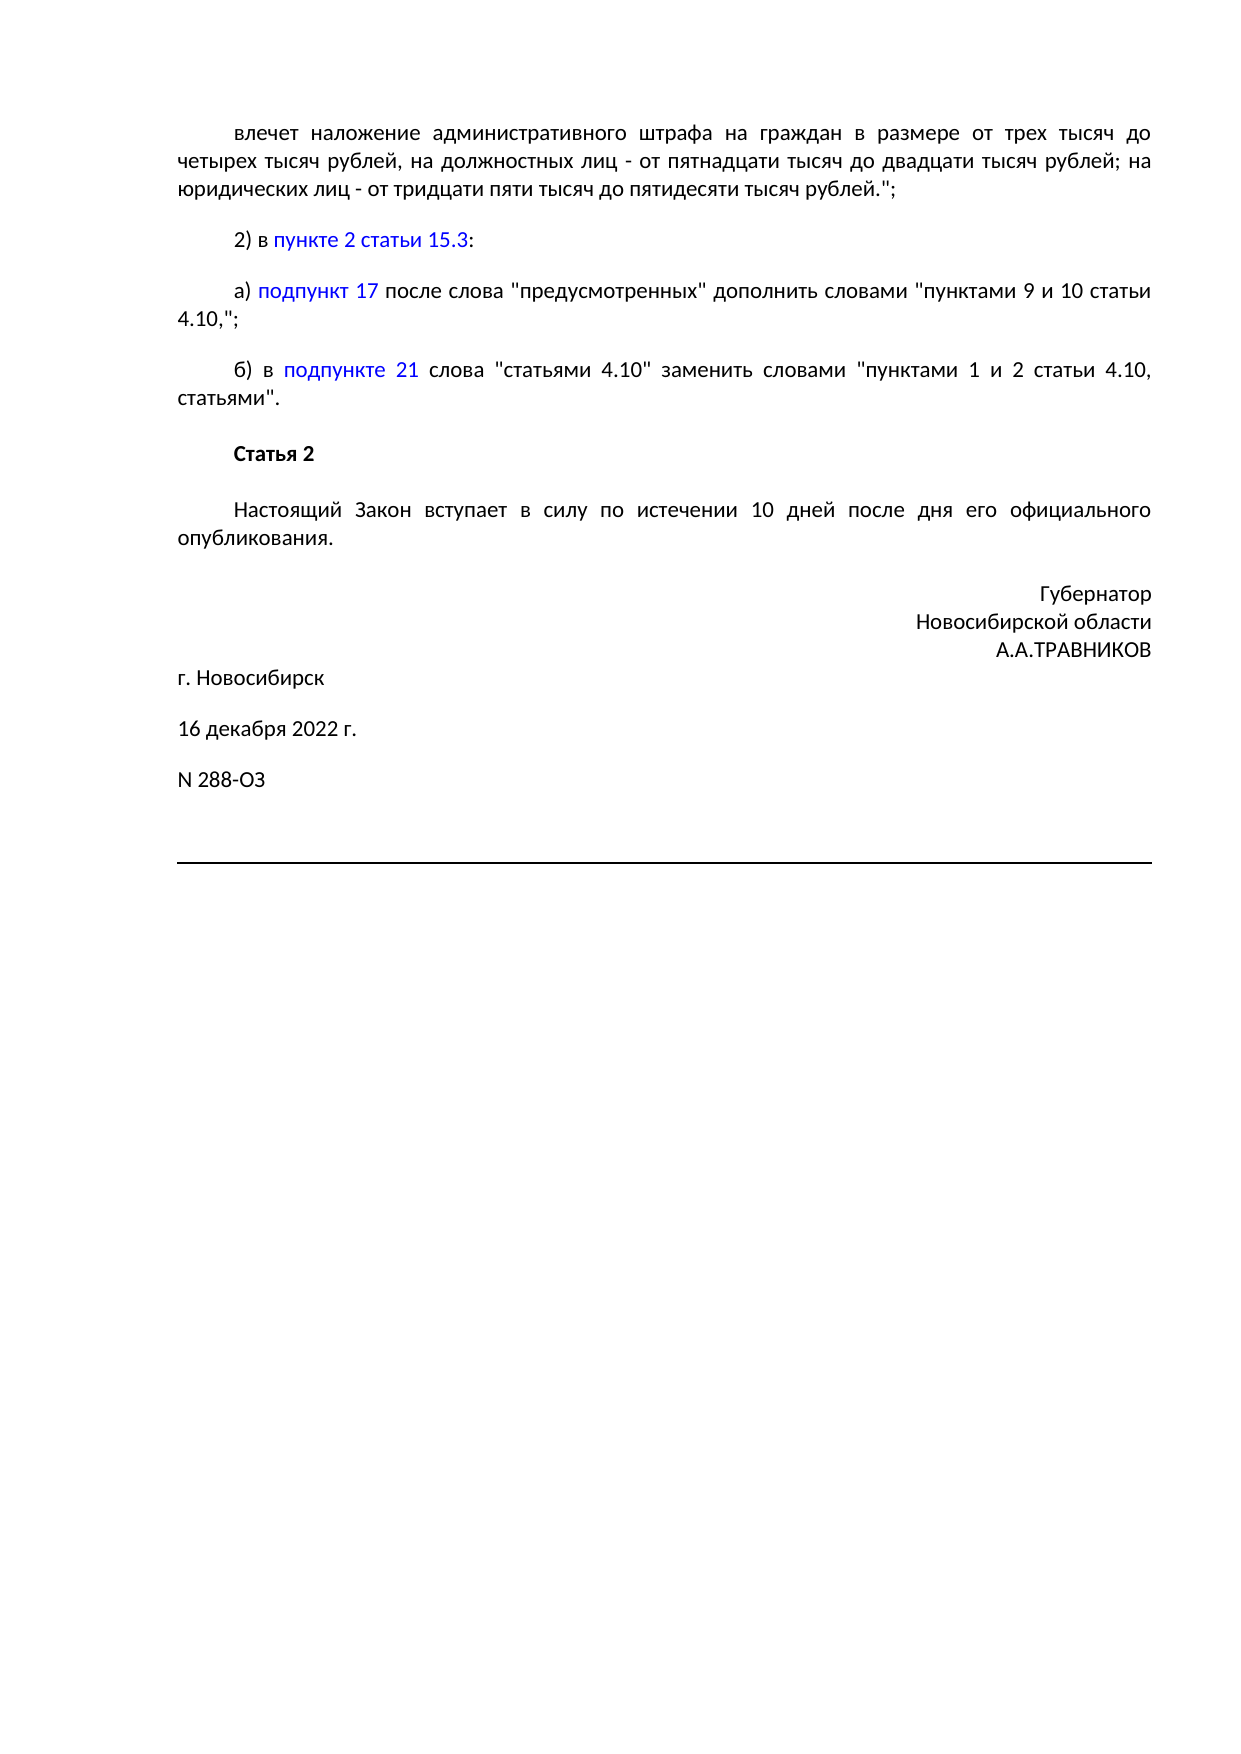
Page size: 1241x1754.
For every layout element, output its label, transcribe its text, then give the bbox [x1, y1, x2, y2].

title Статья 2 [177, 439, 1152, 467]
text А.А.ТРАВНИКОВ [177, 635, 1152, 663]
text Губернатор [177, 579, 1152, 607]
text Настоящий Закон вступает в силу по истечении 10 дней после дня его официального опубликования. [177, 495, 1152, 551]
text а) подпункт 17 после слова "предусмотренных" дополнить словами "пунктами 9 и 10 статьи 4.10,"; [177, 276, 1152, 332]
text влечет наложение административного штрафа на граждан в размере от трех тысяч до четырех тысяч рублей, на должностных лиц - от пятнадцати тысяч до двадцати тысяч рублей; на юридических лиц - от тридцати пяти тысяч до пятидесяти тысяч рублей."; [177, 118, 1152, 202]
text Новосибирской области [177, 607, 1152, 635]
text 2) в пункте 2 статьи 15.3: [177, 225, 1152, 253]
text N 288-ОЗ [177, 765, 1152, 793]
text 16 декабря 2022 г. [177, 714, 1152, 742]
text б) в подпункте 21 слова "статьями 4.10" заменить словами "пунктами 1 и 2 статьи 4.10, статьями". [177, 355, 1152, 411]
text г. Новосибирск [177, 663, 1152, 691]
